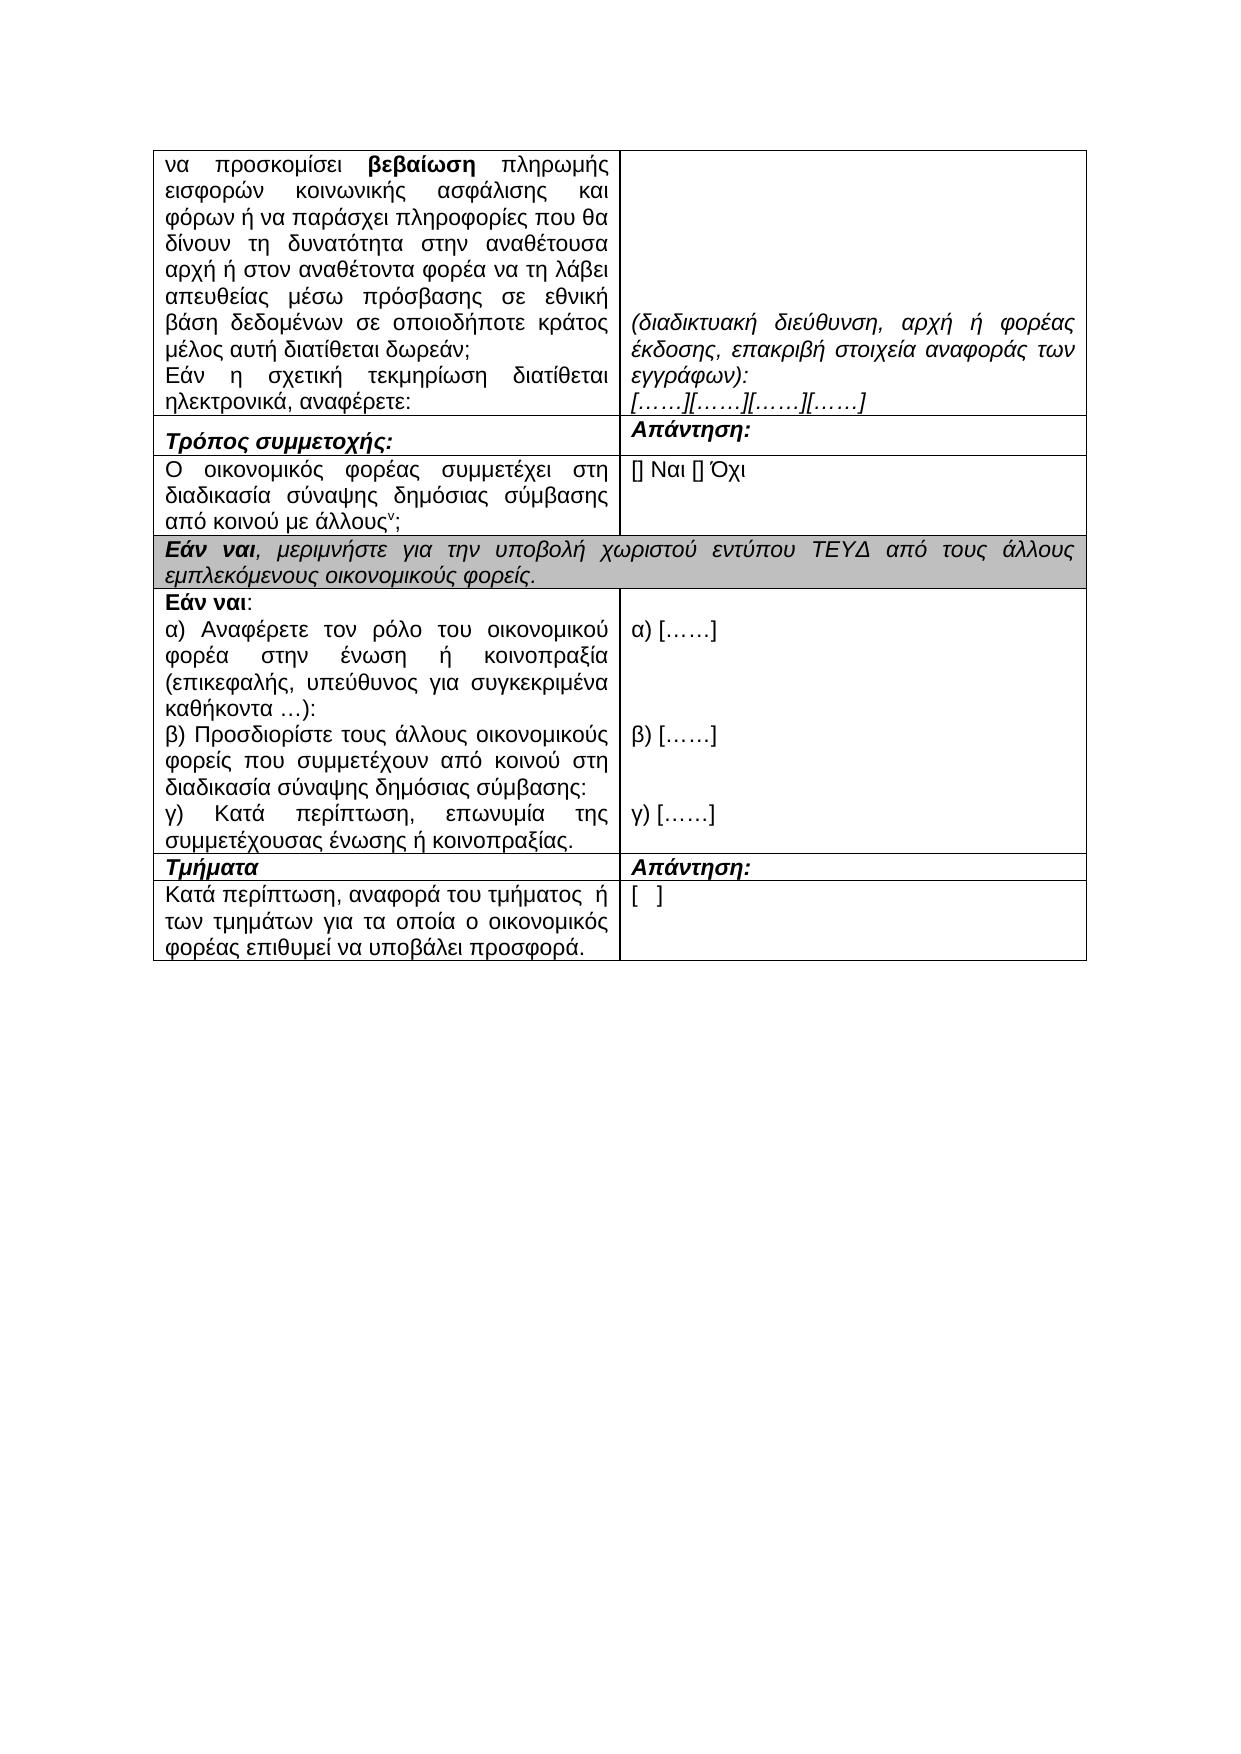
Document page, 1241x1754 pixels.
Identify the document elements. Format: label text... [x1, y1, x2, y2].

table_cell Εάν ναι, μεριμνήστε για την υποβολή χωριστού εντύπου ΤΕΥΔ από τους άλλους εμπλεκόμενους οικονομικούς φορείς. [154, 536, 1086, 588]
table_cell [154, 151, 619, 414]
table_cell Εάν ναι: α) Αναφέρετε τον ρόλο του οικονομικού φορέα στην ένωση ή κοινοπραξία (επικεφαλής, υπεύθυνος για συγκεκριμένα καθήκοντα …): β) Προσδιορίστε τους άλλους οικονομικούς φορείς που συμμετέχουν από κοινού στη διαδικασία σύναψης δημόσιας σύμβασης: γ) Κατά περίπτωση, επωνυμία της συμμετέχουσας ένωσης ή κοινοπραξίας. [154, 589, 619, 853]
table_cell [ ] [621, 881, 1086, 960]
table_cell Απάντηση: [621, 854, 1086, 880]
table_cell Τρόπος συμμετοχής: [154, 416, 619, 454]
table_cell Ο οικονομικός φορέας συμμετέχει στη διαδικασία σύναψης δημόσιας σύμβασης από κοινού με άλλους; [154, 456, 619, 534]
table_cell [] Ναι [] Όχι [621, 456, 1086, 534]
table_cell Απάντηση: [621, 416, 1086, 454]
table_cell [621, 151, 1086, 414]
table_cell Κατά περίπτωση, αναφορά του τμήματος ή των τμημάτων για τα οποία ο οικονομικός φορέας επιθυμεί να υποβάλει προσφορά. [154, 881, 619, 960]
table_cell Τμήματα [154, 854, 619, 880]
table_cell α) [……] β) [……] γ) [……] [621, 589, 1086, 853]
